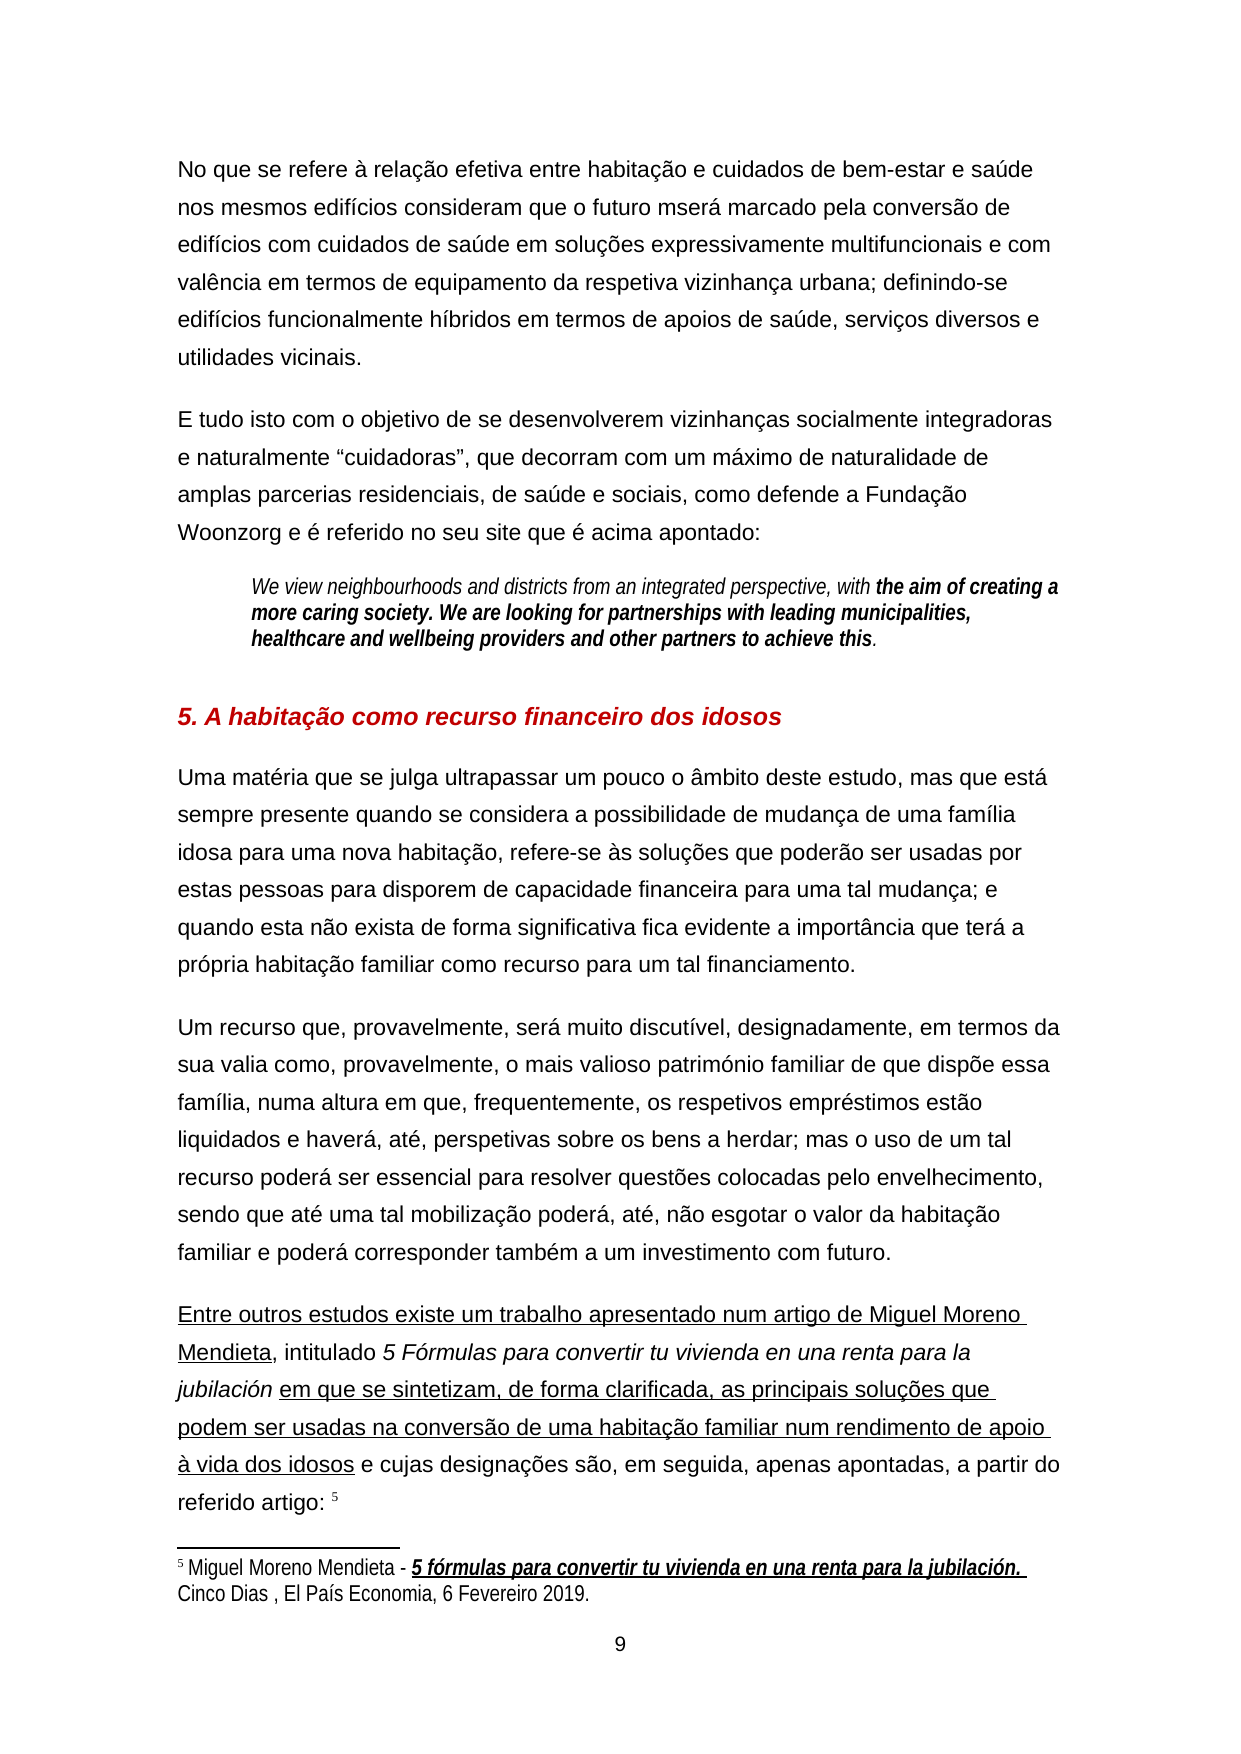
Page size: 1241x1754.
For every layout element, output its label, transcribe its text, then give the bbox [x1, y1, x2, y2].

text Entre outros estudos existe um trabalho apresentado num artigo de Miguel Moreno Mendieta, intitulado 5 Fórmulas para convertir tu vivienda en una renta para la jubilación em que se sintetizam, de forma clarificada, as principais soluções que podem ser usadas na conversão de uma habitação familiar num rendimento de apoio à vida dos idosos e cujas designações são, em seguida, apenas apontadas, a partir do referido artigo: [177, 1293, 1063, 1518]
text Um recurso que, provavelmente, será muito discutível, designadamente, em termos da sua valia como, provavelmente, o mais valioso património familiar de que dispõe essa família, numa altura em que, frequentemente, os respetivos empréstimos estão liquidados e haverá, até, perspetivas sobre os bens a herdar; mas o uso de um tal recurso poderá ser essencial para resolver questões colocadas pelo envelhecimento, sendo que até uma tal mobilização poderá, até, não esgotar o valor da habitação familiar e poderá corresponder também a um investimento com futuro. [177, 1005, 1063, 1268]
text We view neighbourhoods and districts from an integrated perspective, with the aim of creating a more caring society. We are looking for partnerships with leading municipalities, healthcare and wellbeing providers and other partners to achieve this. [251, 573, 1063, 652]
text E tudo isto com o objetivo de se desenvolverem vizinhanças socialmente integradoras e naturalmente “cuidadoras”, que decorram com um máximo de naturalidade de amplas parcerias residenciais, de saúde e sociais, como defende a Fundação Woonzorg e é referido no seu site que é acima apontado: [177, 398, 1063, 548]
text No que se refere à relação efetiva entre habitação e cuidados de bem-estar e saúde nos mesmos edifícios consideram que o futuro mserá marcado pela conversão de edifícios com cuidados de saúde em soluções expressivamente multifuncionais e com valência em termos de equipamento da respetiva vizinhança urbana; definindo-se edifícios funcionalmente híbridos em termos de apoios de saúde, serviços diversos e utilidades vicinais. [177, 148, 1063, 373]
text 5. A habitação como recurso financeiro dos idosos [177, 702, 1063, 730]
text Uma matéria que se julga ultrapassar um pouco o âmbito deste estudo, mas que está sempre presente quando se considera a possibilidade de mudança de uma família idosa para uma nova habitação, refere-se às soluções que poderão ser usadas por estas pessoas para disporem de capacidade financeira para uma tal mudança; e quando esta não exista de forma significativa fica evidente a importância que terá a própria habitação familiar como recurso para um tal financiamento. [177, 755, 1063, 980]
